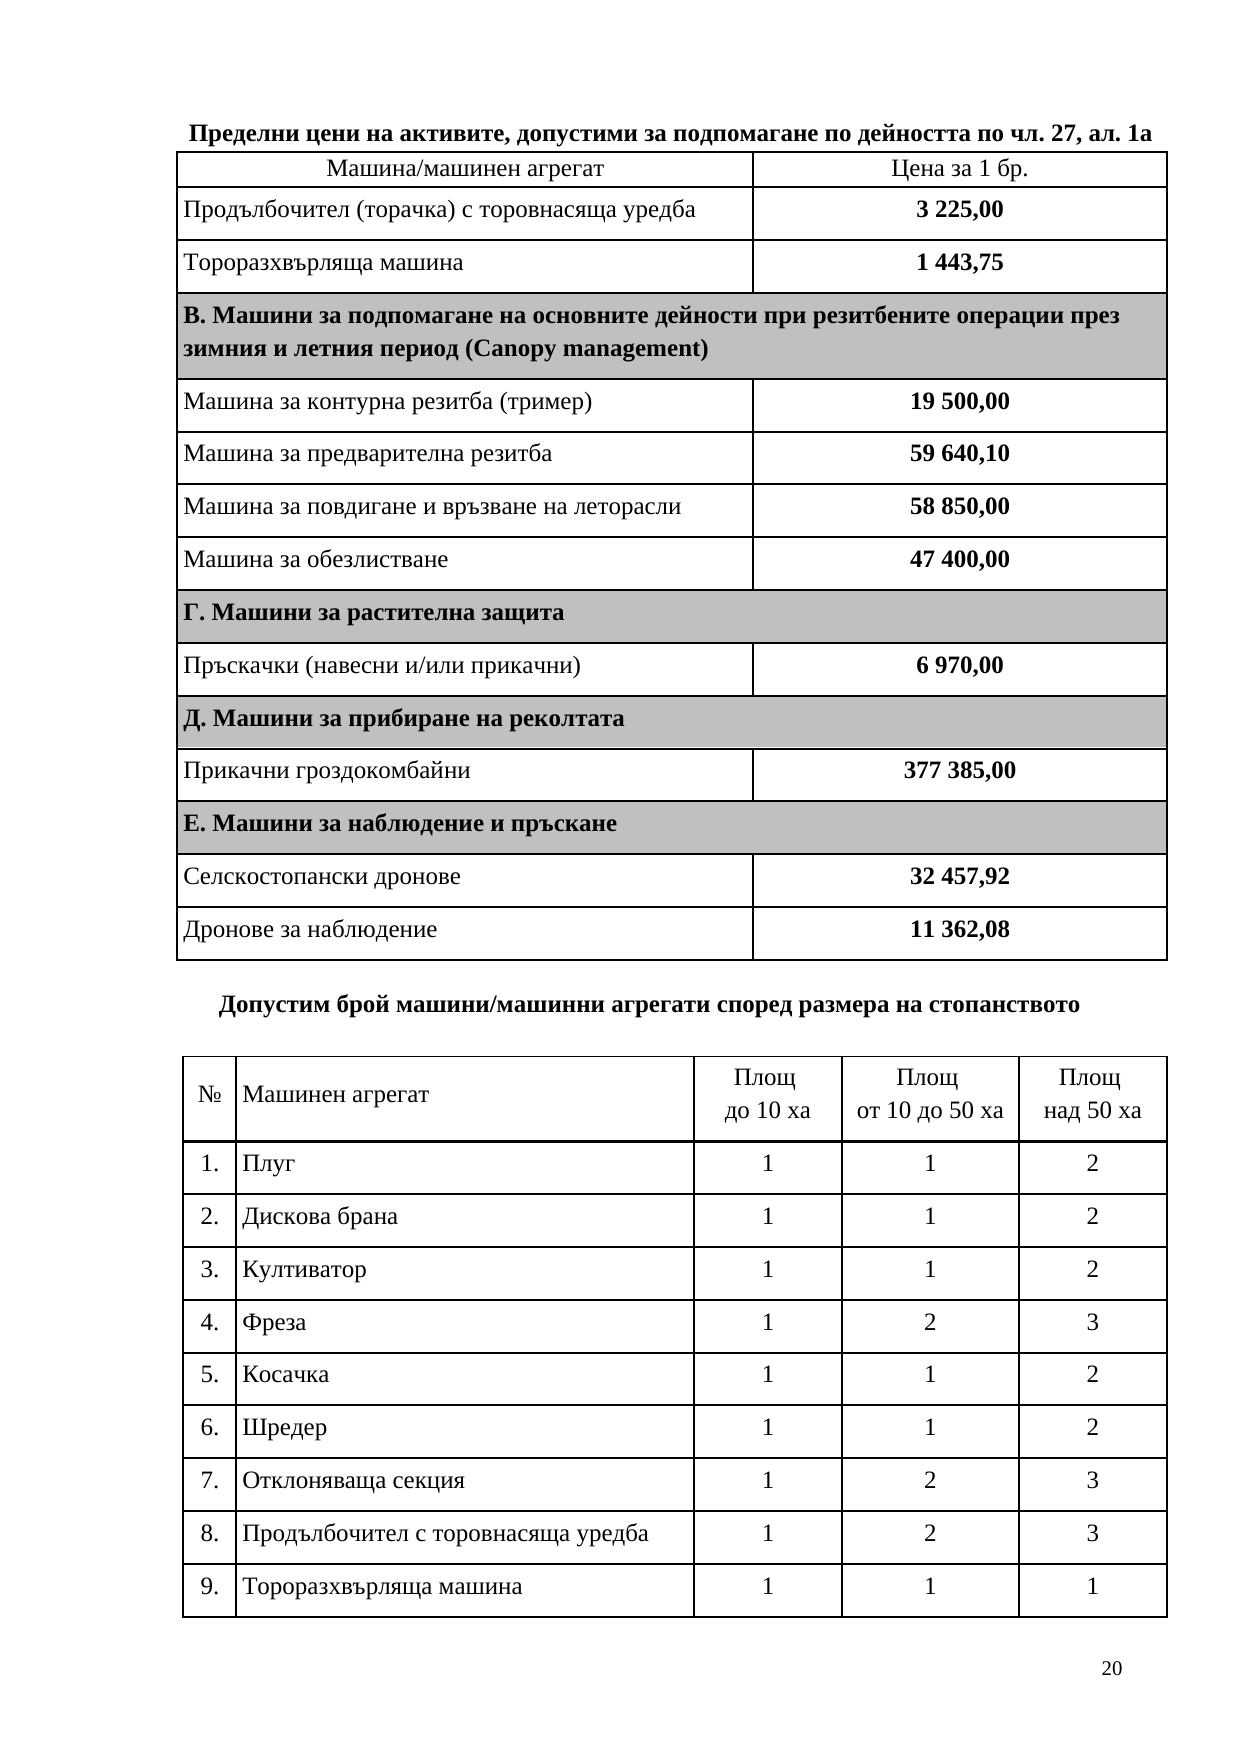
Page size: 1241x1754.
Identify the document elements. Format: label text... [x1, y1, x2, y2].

table_cell Отклоняваща секция [237, 1459, 693, 1510]
table_cell Е. Машини за наблюдение и пръскане [178, 802, 1166, 853]
table_cell 3 225,00 [754, 188, 1166, 239]
table_cell 1 [695, 1143, 841, 1193]
table_cell Тороразхвърляща машина [237, 1565, 693, 1616]
table_cell 1 [843, 1354, 1018, 1404]
table_cell 1 [695, 1565, 841, 1616]
table_cell 6 970,00 [754, 644, 1166, 694]
table_cell 2 [1020, 1195, 1166, 1246]
text Допустим брой машини/машинни агрегати според размера на стопанството [177, 989, 1122, 1018]
table_header Пределни цени на активите, допустими за подпомагане по дейността по чл. 27, ал. 1а [177, 118, 1167, 151]
table_cell Продълбочител с торовнасяща уредба [237, 1512, 693, 1563]
table_cell 1 [695, 1406, 841, 1457]
table_header Машинен агрегат [237, 1057, 693, 1140]
table_cell 1 [695, 1459, 841, 1510]
table_header Площ до 10 ха [695, 1057, 841, 1140]
table_cell 32 457,92 [754, 855, 1166, 906]
table_cell 1 [695, 1195, 841, 1246]
table_cell 2 [843, 1459, 1018, 1510]
table_cell 47 400,00 [754, 538, 1166, 589]
table_cell 9. [184, 1565, 235, 1616]
table_cell Продълбочител (торачка) с торовнасяща уредба [178, 188, 752, 239]
table_cell 2 [843, 1512, 1018, 1563]
table_cell Косачка [237, 1354, 693, 1404]
table_cell Дронове за наблюдение [178, 908, 752, 959]
table_cell Прикачни гроздокомбайни [178, 750, 752, 800]
table_cell 7. [184, 1459, 235, 1510]
table_cell 59 640,10 [754, 433, 1166, 483]
table_cell 3. [184, 1248, 235, 1299]
table_cell 2 [1020, 1354, 1166, 1404]
table_cell 1 [695, 1354, 841, 1404]
table_cell 3 [1020, 1459, 1166, 1510]
table_cell 1 [843, 1406, 1018, 1457]
table_cell 6. [184, 1406, 235, 1457]
table_cell 8. [184, 1512, 235, 1563]
table_cell 1 [695, 1301, 841, 1352]
table_cell 1 [695, 1512, 841, 1563]
table_cell Машина/машинен агрегат [178, 153, 752, 186]
table_cell Плуг [237, 1143, 693, 1193]
table_cell 1 [843, 1565, 1018, 1616]
table_cell 4. [184, 1301, 235, 1352]
table_cell Д. Машини за прибиране на реколтата [178, 697, 1166, 747]
table_cell Пръскачки (навесни и/или прикачни) [178, 644, 752, 694]
table_cell 1 [843, 1143, 1018, 1193]
table_cell Машина за предварителна резитба [178, 433, 752, 483]
table_cell Шредер [237, 1406, 693, 1457]
table_cell 1 [695, 1248, 841, 1299]
table_cell 3 [1020, 1301, 1166, 1352]
table_cell Тороразхвърляща машина [178, 241, 752, 292]
table_cell Г. Машини за растителна защита [178, 591, 1166, 642]
table_cell 2 [1020, 1406, 1166, 1457]
table_cell В. Машини за подпомагане на основните дейности при резитбените операции през зимния и летния период (Canopy management) [178, 294, 1166, 378]
table_cell 2 [1020, 1248, 1166, 1299]
table_cell Дискова брана [237, 1195, 693, 1246]
table_cell 58 850,00 [754, 485, 1166, 536]
table_cell 2 [843, 1301, 1018, 1352]
table_cell Цена за 1 бр. [754, 153, 1166, 186]
table_cell 377 385,00 [754, 750, 1166, 800]
table_cell 1. [184, 1143, 235, 1193]
table_header Площ над 50 ха [1020, 1057, 1166, 1140]
table_cell 1 [843, 1195, 1018, 1246]
table_cell Машина за повдигане и връзване на леторасли [178, 485, 752, 536]
table_cell 3 [1020, 1512, 1166, 1563]
table_cell 2. [184, 1195, 235, 1246]
table_cell Фреза [237, 1301, 693, 1352]
table_cell Машина за контурна резитба (тример) [178, 380, 752, 431]
table_cell Селскостопански дронове [178, 855, 752, 906]
table_cell 2 [1020, 1143, 1166, 1193]
table_cell 1 [843, 1248, 1018, 1299]
table_cell Машина за обезлистване [178, 538, 752, 589]
table_cell 19 500,00 [754, 380, 1166, 431]
table_cell 11 362,08 [754, 908, 1166, 959]
table_cell Култиватор [237, 1248, 693, 1299]
table_header Площ от 10 до 50 ха [843, 1057, 1018, 1140]
table_cell 5. [184, 1354, 235, 1404]
table_cell 1 [1020, 1565, 1166, 1616]
table_cell 1 443,75 [754, 241, 1166, 292]
table_header № [184, 1057, 235, 1140]
